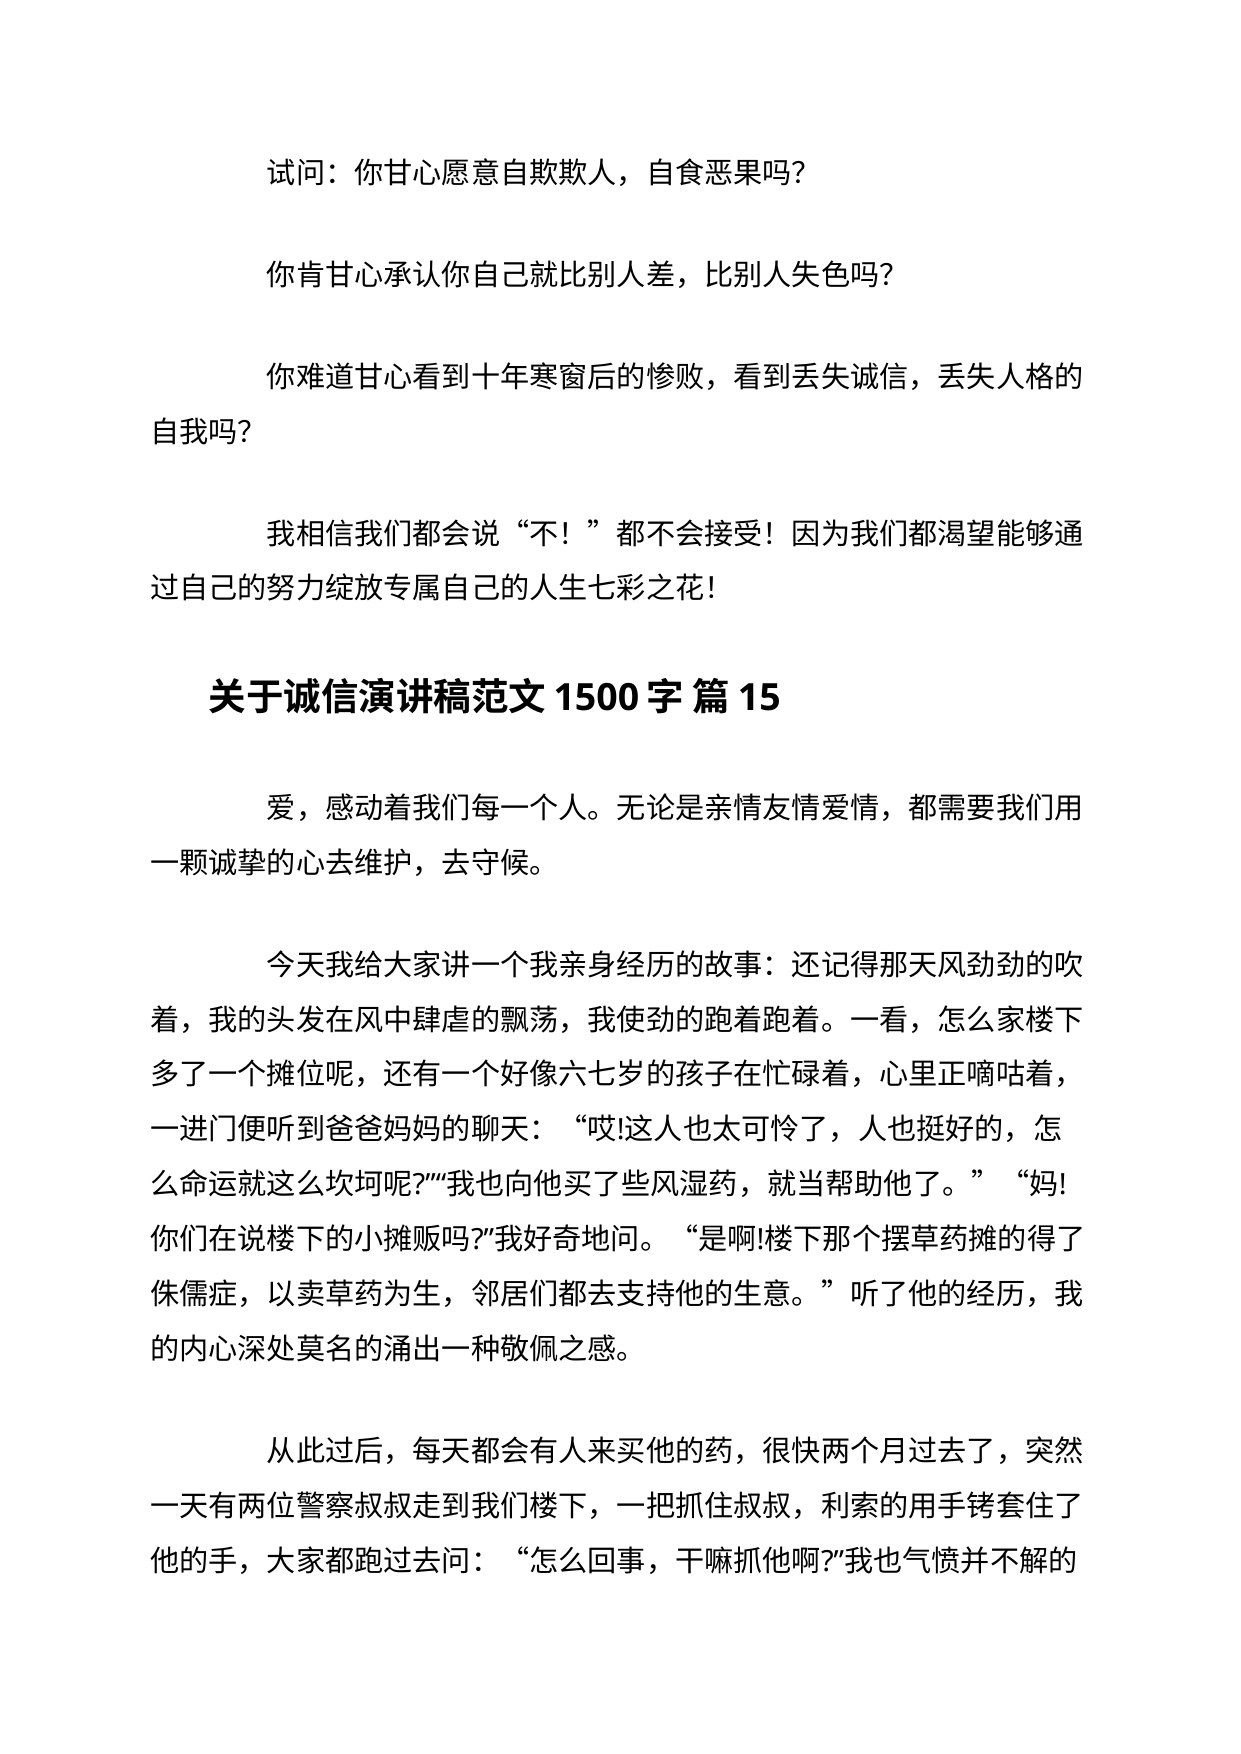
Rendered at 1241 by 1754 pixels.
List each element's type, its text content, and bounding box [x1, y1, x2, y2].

text 我相信我们都会说“不！”都不会接受！因为我们都渴望能够通过自己的努力绽放专属自己的人生七彩之花！ [150, 510, 1090, 607]
text 你肯甘心承认你自己就比别人差，比别人失色吗？ [150, 252, 1090, 294]
text 关于诚信演讲稿范文1500字 篇15 [150, 667, 1090, 721]
text 爱，感动着我们每一个人。无论是亲情友情爱情，都需要我们用一颗诚挚的心去维护，去守候。 [150, 784, 1090, 882]
text 你难道甘心看到十年寒窗后的惨败，看到丢失诚信，丢失人格的自我吗？ [150, 353, 1090, 451]
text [150, 1427, 1090, 1580]
text 试问：你甘心愿意自欺欺人，自食恶果吗？ [150, 150, 1090, 192]
text 今天我给大家讲一个我亲身经历的故事：还记得那天风劲劲的吹着，我的头发在风中肆虐的飘荡，我使劲的跑着跑着。一看，怎么家楼下多了一个摊位呢，还有一个好像六七岁的孩子在忙碌着，心里正嘀咕着，一进门便听到爸爸妈妈的聊天：“哎!这人也太可怜了，人也挺好的，怎么命运就这么坎坷呢?”“我也向他买了些风湿药，就当帮助他了。”“妈!你们在说楼下的小摊贩吗?”我好奇地问。“是啊!楼下那个摆草药摊的得了侏儒症，以卖草药为生，邻居们都去支持他的生意。”听了他的经历，我的内心深处莫名的涌出一种敬佩之感。 [150, 941, 1090, 1368]
